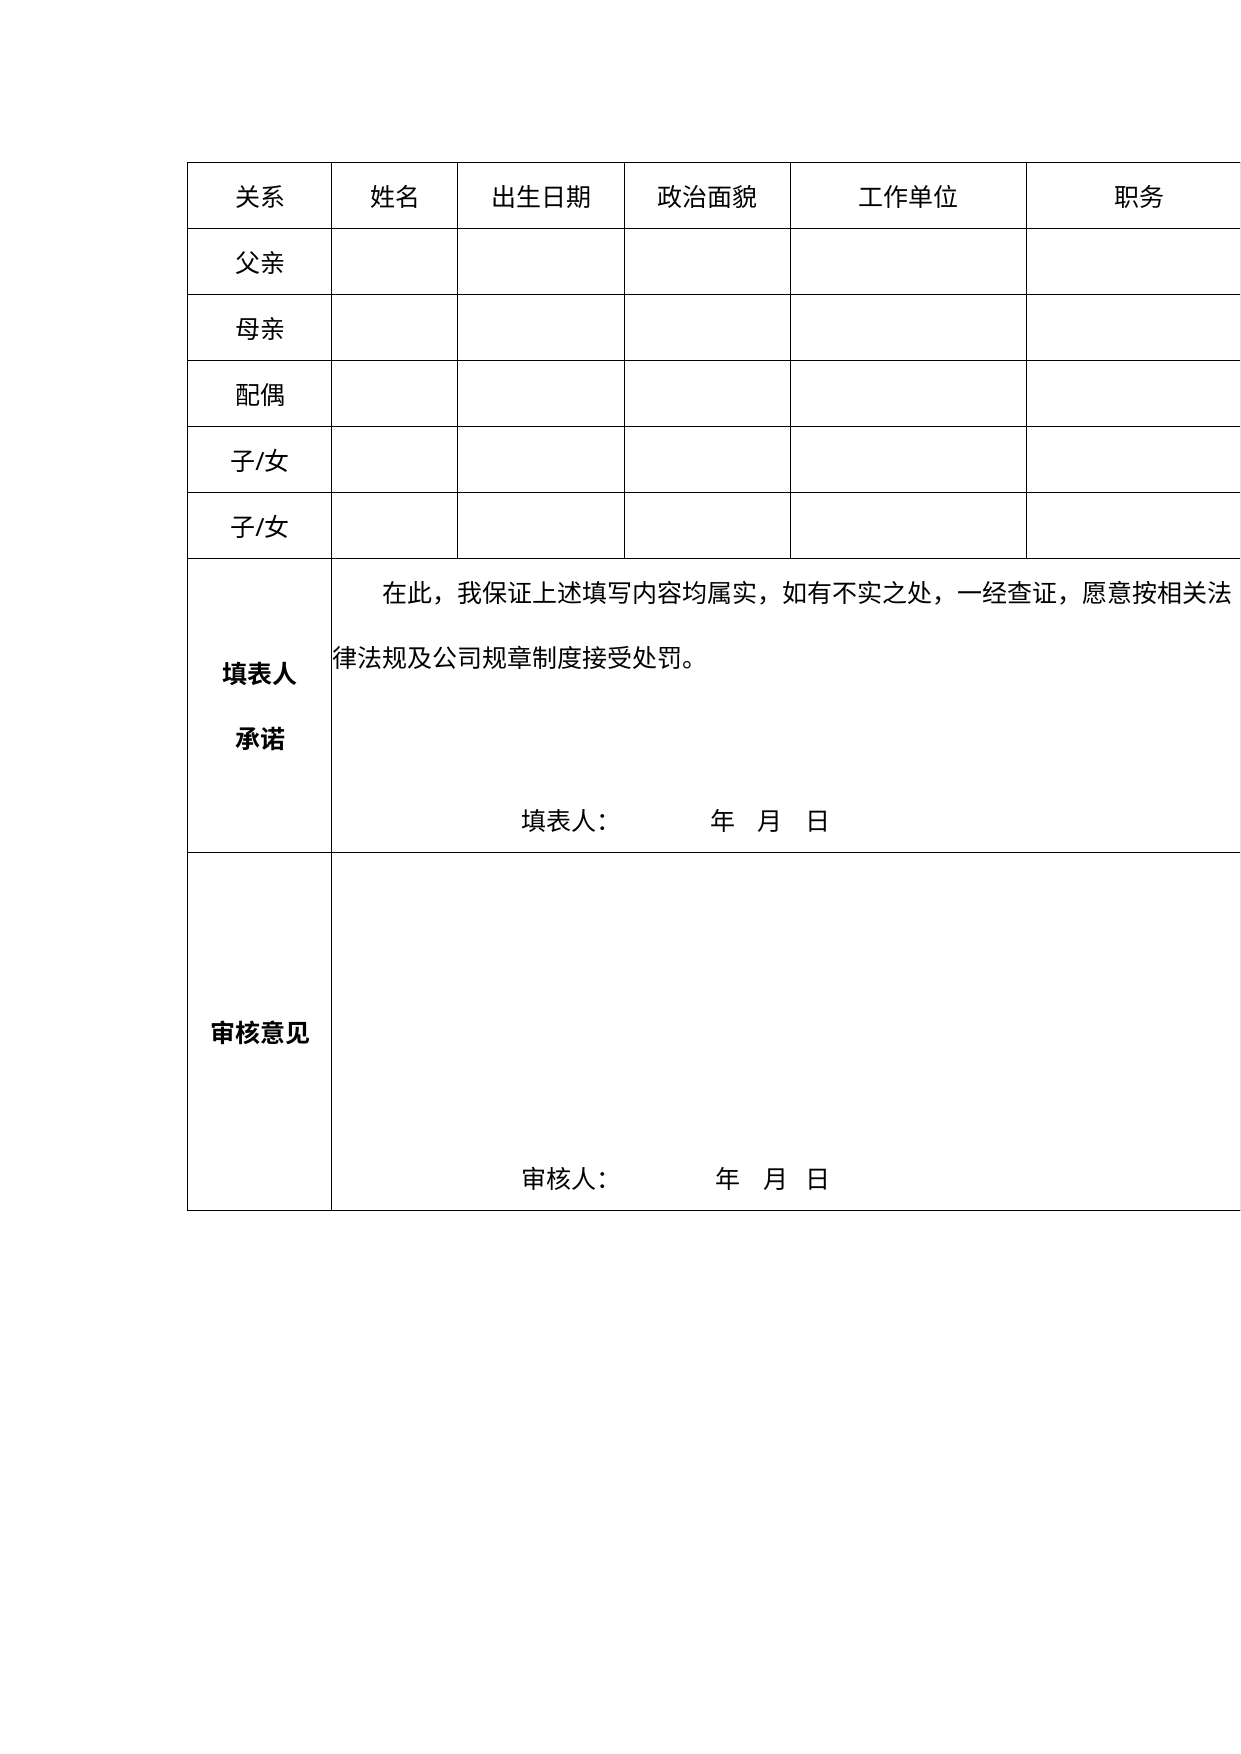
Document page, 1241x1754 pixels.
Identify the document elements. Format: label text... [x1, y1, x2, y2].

table_cell [791, 493, 1026, 558]
table_cell [1027, 361, 1240, 426]
table_cell 政治面貌 [625, 163, 790, 228]
table_cell [791, 361, 1026, 426]
table_cell [332, 361, 457, 426]
table_cell [458, 295, 624, 360]
table_cell 出生日期 [458, 163, 624, 228]
table_cell [332, 295, 457, 360]
table_cell [1027, 427, 1240, 492]
table_cell [625, 295, 790, 360]
table_cell 在此，我保证上述填写内容均属实，如有不实之处，一经查证，愿意按相关法律法规及公司规章制度接受处罚。 填表人： 年 月 日 [332, 559, 1240, 852]
table_cell [791, 427, 1026, 492]
table_cell [458, 427, 624, 492]
table_cell [458, 493, 624, 558]
table_cell [332, 427, 457, 492]
table_cell [625, 361, 790, 426]
table_cell [625, 427, 790, 492]
table_cell 父亲 [188, 229, 331, 294]
table_cell 姓名 [332, 163, 457, 228]
table_cell 母亲 [188, 295, 331, 360]
table_cell 配偶 [188, 361, 331, 426]
table_cell 职务 [1027, 163, 1240, 228]
table_cell 审核人： 年 月 日 [332, 853, 1240, 1210]
table_cell [1027, 295, 1240, 360]
table_cell [332, 229, 457, 294]
table_cell 关系 [188, 163, 331, 228]
table_cell 填表人 承诺 [188, 559, 331, 852]
table_cell 工作单位 [791, 163, 1026, 228]
table_cell 审核意见 [188, 853, 331, 1210]
table_cell [458, 229, 624, 294]
table_cell 子/女 [188, 493, 331, 558]
table_cell [625, 229, 790, 294]
table_cell [1027, 229, 1240, 294]
table_cell [625, 493, 790, 558]
table_cell [458, 361, 624, 426]
table_cell [1027, 493, 1240, 558]
table_cell [791, 295, 1026, 360]
table_cell 子/女 [188, 427, 331, 492]
table_cell [332, 493, 457, 558]
table_cell [791, 229, 1026, 294]
